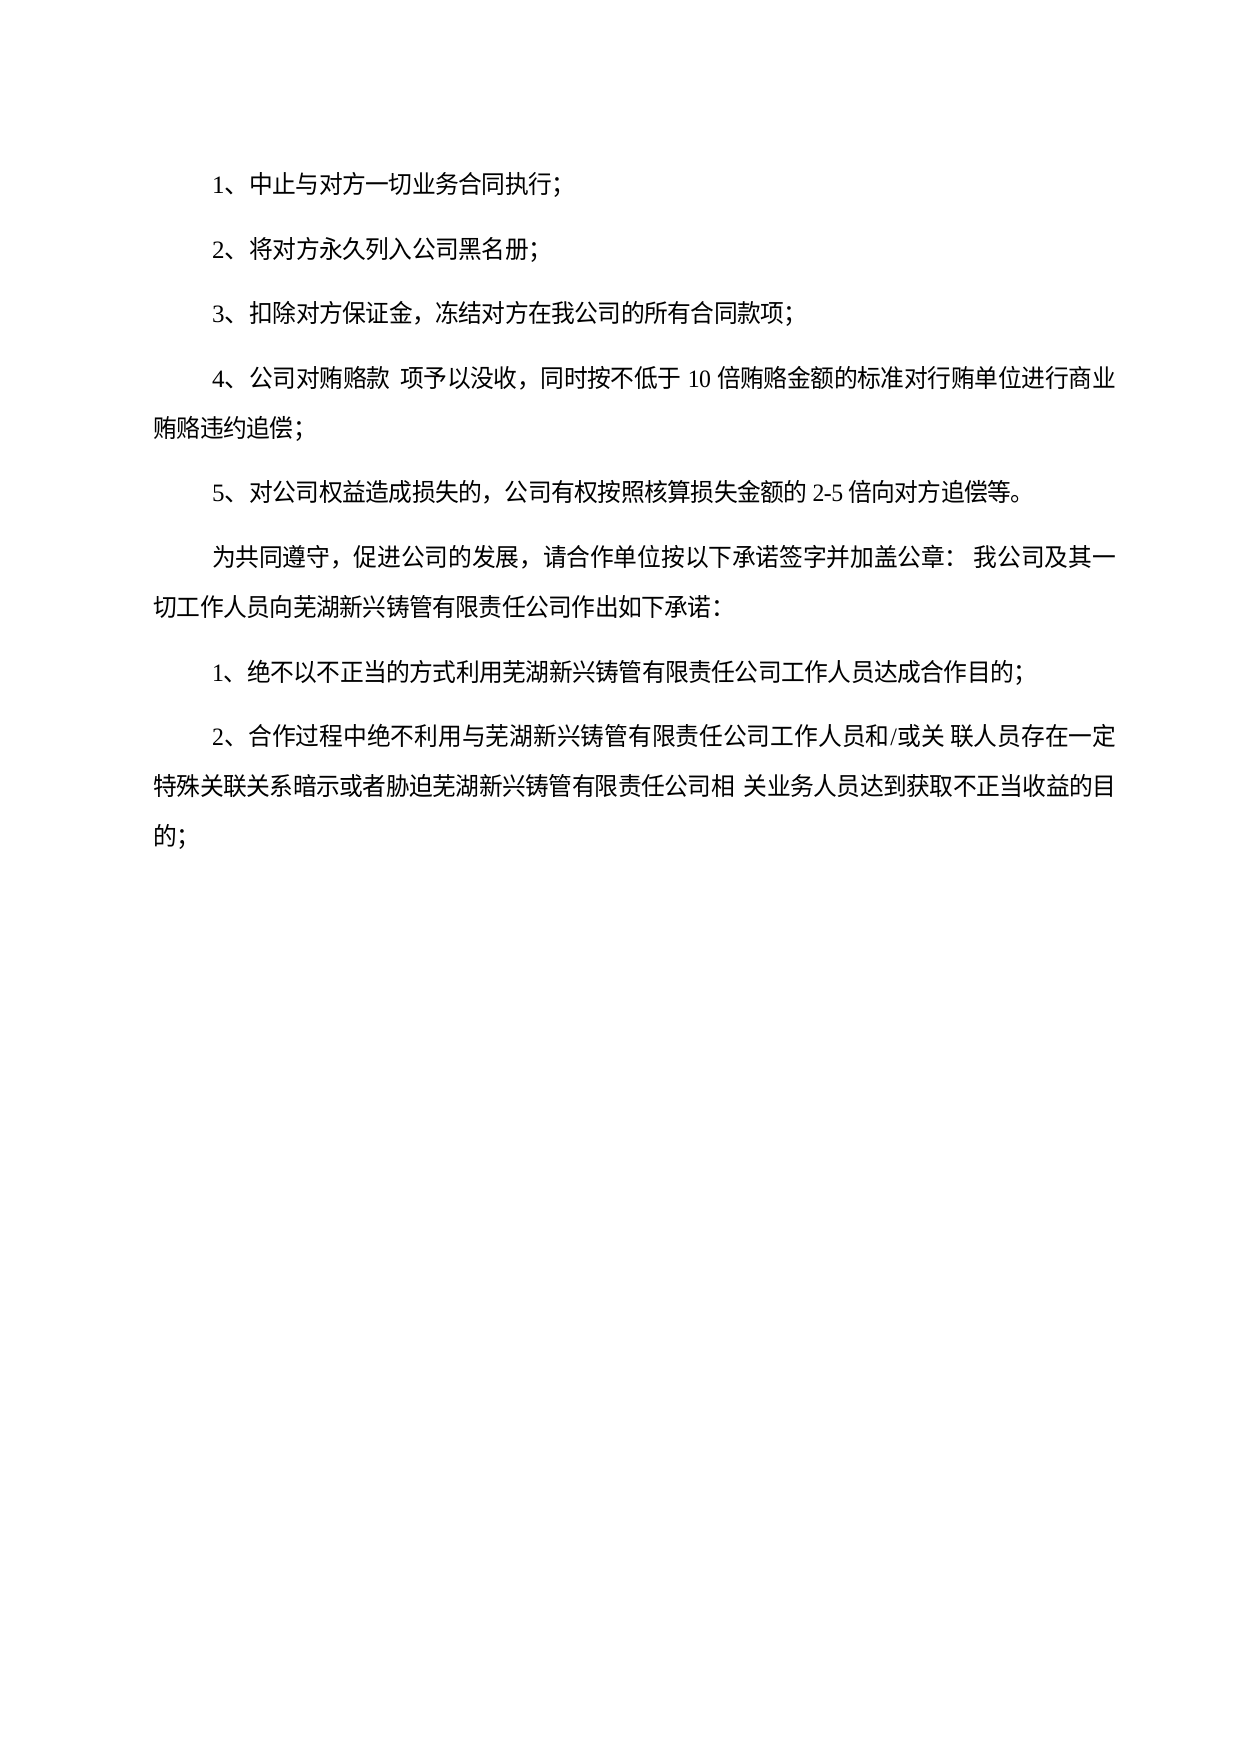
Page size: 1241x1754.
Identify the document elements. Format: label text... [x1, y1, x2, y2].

list 中止与对方一切业务合同执行； [153, 164, 1116, 201]
text 2、合作过程中绝不利用与芜湖新兴铸管有限责任公司工作人员和/或关 联人员存在一定特殊关联关系暗示或者胁迫芜湖新兴铸管有限责任公司相 关业务人员达到获取不正当收益的目的； [153, 717, 1116, 853]
list 扣除对方保证金，冻结对方在我公司的所有合同款项； [153, 294, 1116, 330]
text 为共同遵守，促进公司的发展，请合作单位按以下承诺签字并加盖公章： 我公司及其一切工作人员向芜湖新兴铸管有限责任公司作出如下承诺： [153, 537, 1116, 624]
list 对公司权益造成损失的，公司有权按照核算损失金额的 2-5倍向对方追偿等。 [153, 473, 1116, 509]
text 1、绝不以不正当的方式利用芜湖新兴铸管有限责任公司工作人员达成合作目的； [153, 652, 1116, 688]
list 将对方永久列入公司黑名册； [153, 229, 1116, 265]
list 公司对贿赂款 项予以没收，同时按不低于 10 倍贿赂金额的标准对行贿单位进行商业贿赂违约追偿； [153, 358, 1116, 444]
